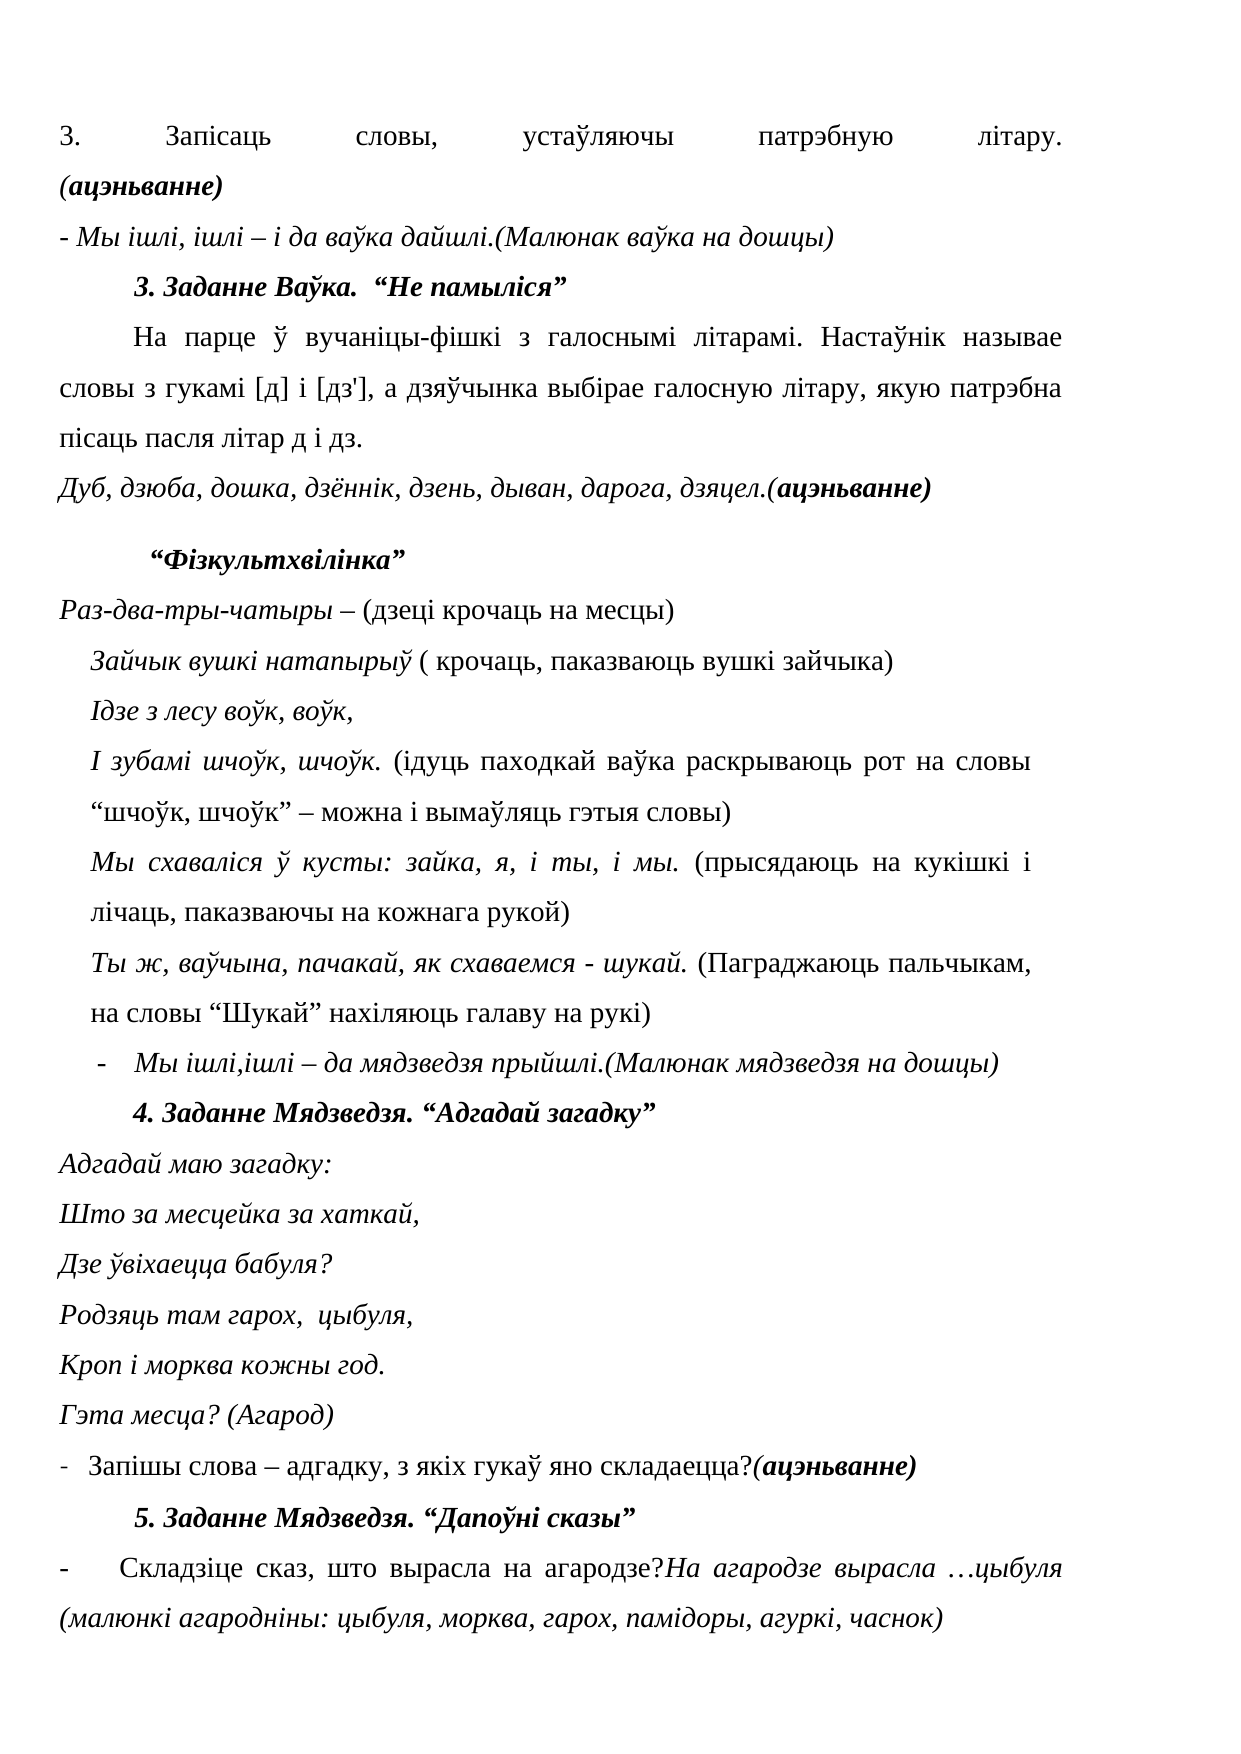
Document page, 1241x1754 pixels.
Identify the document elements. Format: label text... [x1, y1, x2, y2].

text Раз-два-тры-чатыры – (дзеці крочаць на месцы) [59, 592, 1032, 626]
text Адгадай маю загадку: [59, 1146, 1063, 1179]
text Ідзе з лесу воўк, воўк, [90, 693, 1032, 727]
text Дуб, дзюба, дошка, дзённік, дзень, дыван, дарога, дзяцел.(ацэньванне) [59, 470, 1063, 504]
text Кроп і морква кожны год. [59, 1347, 1063, 1381]
text Родзяць там гарох, цыбуля, [59, 1297, 1063, 1330]
text Зайчык вушкі натапырыў ( крочаць, паказваюць вушкі зайчыка) [90, 643, 1032, 676]
text 3. Запісаць словы, устаўляючы патрэбную літару. (ацэньванне) [59, 118, 1063, 202]
text Мы схаваліся ў кусты: зайка, я, і ты, і мы. (прысядаюць на кукішкі і лічаць, паказваючы на кожнага рукой) [90, 844, 1032, 928]
text Дзе ўвіхаецца бабуля? [59, 1247, 1063, 1280]
list 5. Заданне Мядзведзя. “Дапоўні сказы” [134, 1500, 1063, 1533]
text - Складзіце сказ, што вырасла на агародзе?На агародзе вырасла …цыбуля (малюнкі агародніны: цыбуля, морква, гарох, памідоры, агуркі, часнок) [59, 1550, 1063, 1634]
text 4. Заданне Мядзведзя. “Адгадай загадку” [97, 1096, 1063, 1129]
text - Запішы слова – адгадку, з якіх гукаў яно складаецца?(ацэньванне) [59, 1448, 1063, 1482]
text На парце ў вучаніцы-фішкі з галоснымі літарамі. Настаўнік называе словы з гукамі [д] і [дз'], а дзяўчынка выбірае галосную літару, якую патрэбна пісаць пасля літар д і дз. [59, 319, 1063, 453]
list “Фізкультхвілінка” [134, 542, 1063, 576]
text Гэта месца? (Агарод) [59, 1397, 1063, 1431]
text І зубамі шчоўк, шчоўк. (ідуць паходкай ваўка раскрываюць рот на словы “шчоўк, шчоўк” – можна і вымаўляць гэтыя словы) [90, 743, 1032, 827]
list 3. Заданне Ваўка. “Не памыліся” [134, 269, 1063, 303]
text - Мы ішлі, ішлі – і да ваўка дайшлі.(Малюнак ваўка на дошцы) [59, 219, 1063, 252]
text Ты ж, ваўчына, пачакай, як схаваемся - шукай. (Паграджаюць пальчыкам, на словы “Шукай” нахіляюць галаву на рукі) [90, 945, 1032, 1028]
text Што за месцейка за хаткай, [59, 1196, 1063, 1230]
list Мы ішлі,ішлі – да мядзведзя прыйшлі.(Малюнак мядзведзя на дошцы) [97, 1045, 1063, 1079]
